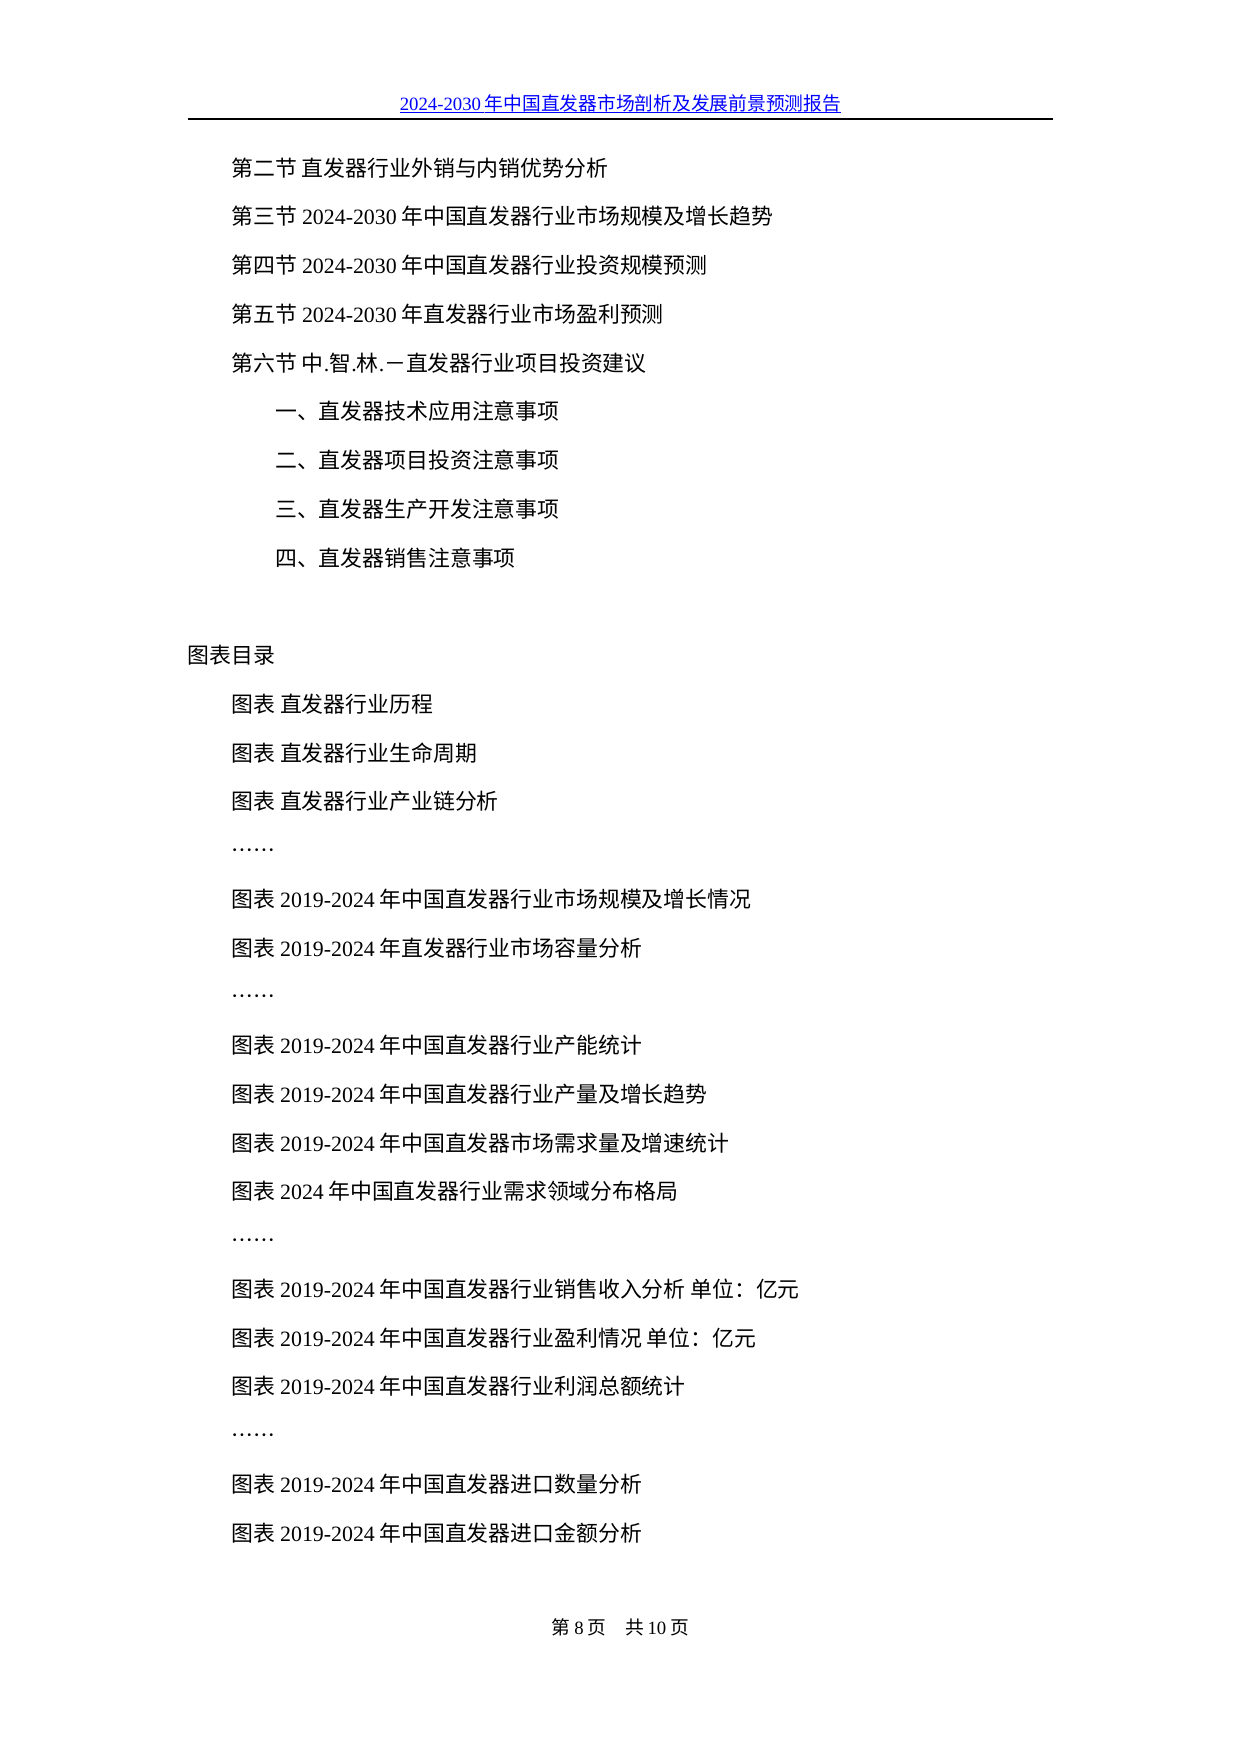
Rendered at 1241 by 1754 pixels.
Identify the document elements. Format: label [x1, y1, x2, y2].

text [187, 150, 1053, 1548]
